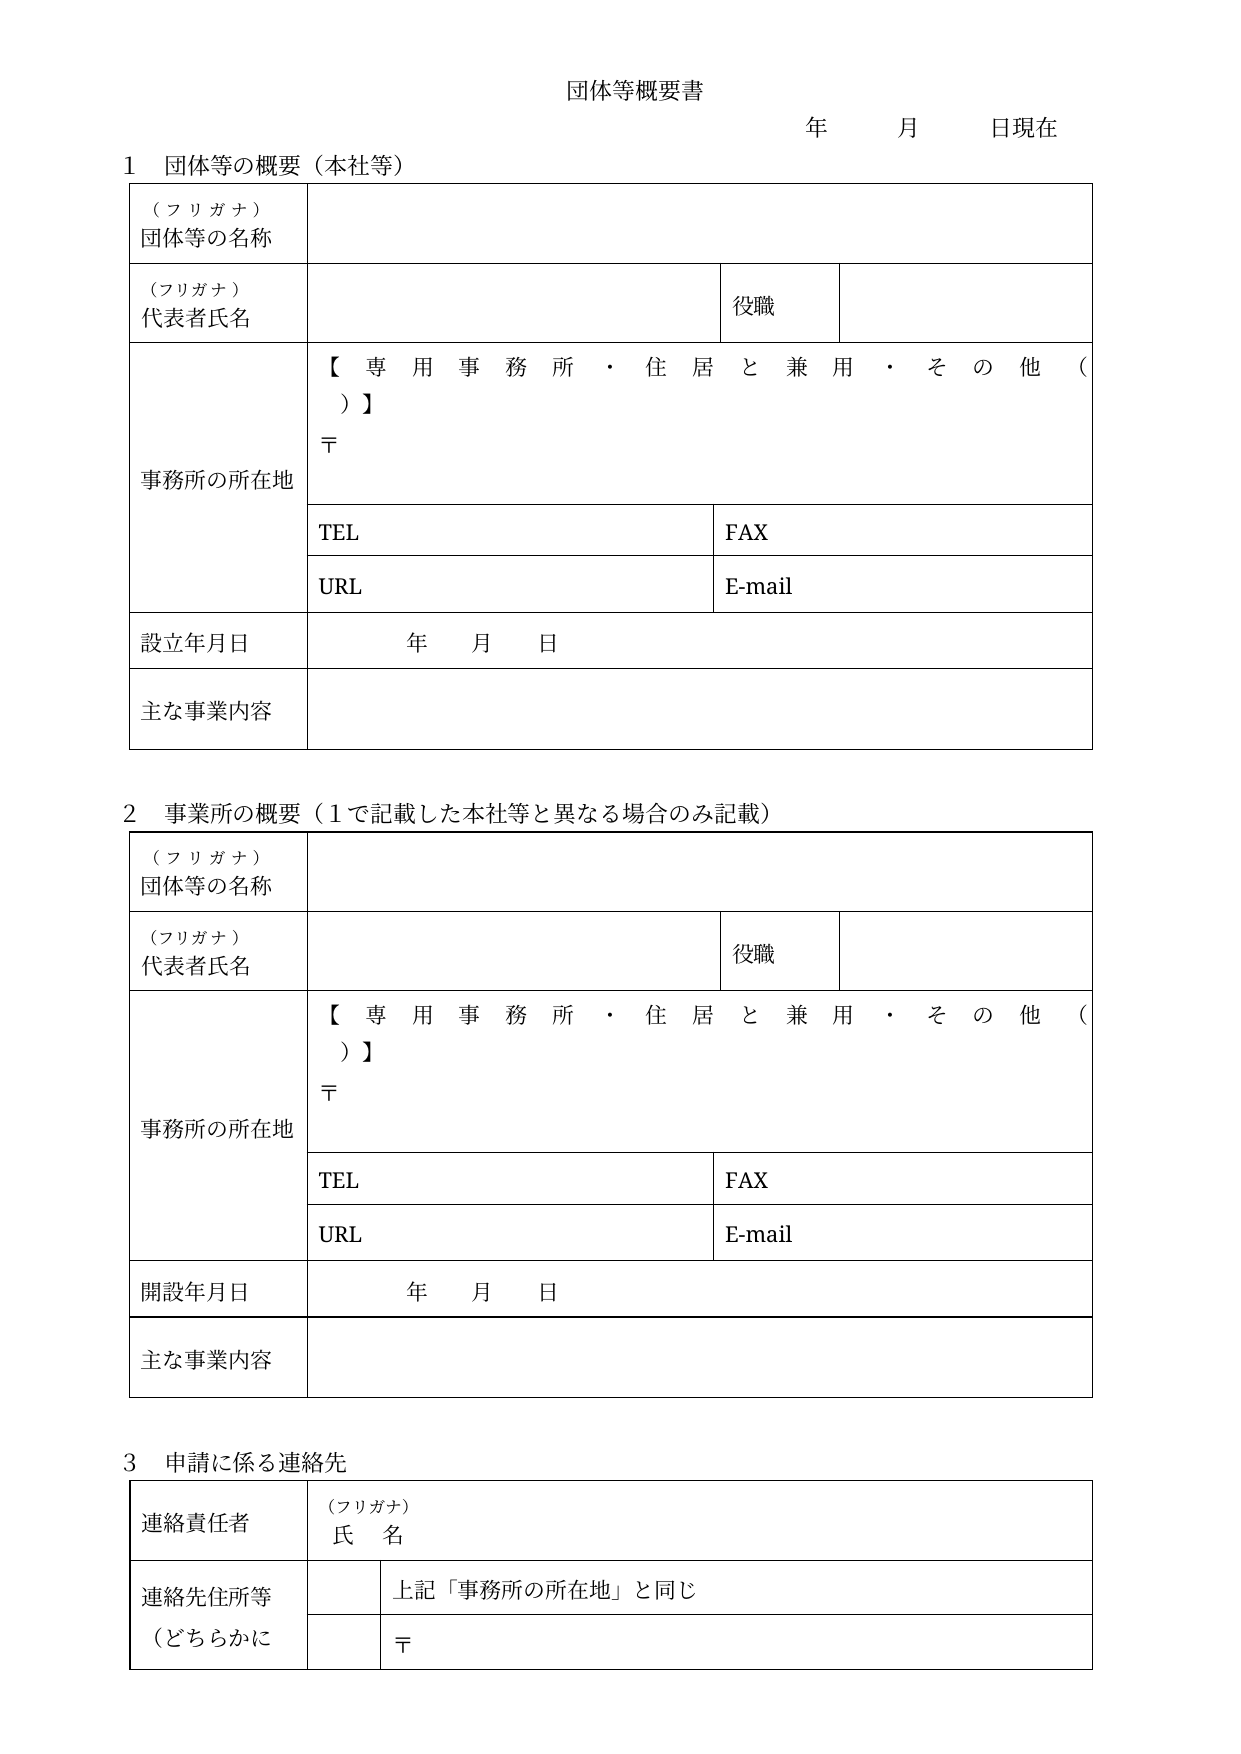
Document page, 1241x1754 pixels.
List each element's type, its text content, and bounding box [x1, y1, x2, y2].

table_cell URL [308, 556, 713, 612]
table_cell [130, 264, 307, 342]
table_header [308, 833, 1092, 911]
table_cell TEL [308, 1153, 713, 1203]
table_cell 〒 [381, 1615, 1092, 1669]
table_header [308, 1481, 1092, 1560]
table_cell [308, 1615, 380, 1669]
table_cell FAX [714, 505, 1092, 555]
table_header [130, 833, 307, 911]
text 団体等概要書 [118, 71, 1152, 108]
table_cell [308, 669, 1092, 748]
table_header [130, 184, 307, 263]
text ２ 事業所の概要（１で記載した本社等と異なる場合のみ記載） [118, 794, 1159, 831]
table_cell E-mail [714, 556, 1092, 612]
table_cell [308, 264, 720, 342]
table_cell 年 月 日 [308, 613, 1092, 668]
table_cell 設立年月日 [130, 613, 307, 668]
table_cell 上記「事務所の所在地」と同じ [381, 1561, 1092, 1614]
table_cell [308, 1318, 1092, 1397]
table_cell 役職 [721, 912, 839, 990]
table_cell 事務所の所在地 [130, 343, 307, 612]
text ３ 申請に係る連絡先 [118, 1443, 1159, 1480]
table_cell 【専用事務所・住居と兼用・その他（ ）】 〒 [308, 343, 1092, 503]
table_cell 事務所の所在地 [130, 991, 307, 1260]
table_cell 連絡先住所等 （どちらかに 〇印を付けて ください。） [131, 1561, 307, 1669]
table_cell 年 月 日 [308, 1261, 1092, 1316]
text 年 月 日現在 [118, 108, 1152, 146]
table_cell 開設年月日 [130, 1261, 307, 1316]
table_cell TEL [308, 505, 713, 555]
table_header 連絡責任者 [131, 1481, 307, 1560]
table_cell FAX [714, 1153, 1092, 1203]
table_cell 主な事業内容 [130, 1318, 307, 1397]
table_cell [840, 912, 1092, 990]
table_cell [130, 912, 307, 990]
table_cell [308, 912, 720, 990]
table_cell [840, 264, 1092, 342]
table_cell [308, 1561, 380, 1614]
table_cell E-mail [714, 1205, 1092, 1260]
table_header [308, 184, 1092, 263]
table_cell 主な事業内容 [130, 669, 307, 748]
table_cell 役職 [721, 264, 839, 342]
table_cell URL [308, 1205, 713, 1260]
table_cell 【専用事務所・住居と兼用・その他（ ）】 〒 [308, 991, 1092, 1152]
text １ 団体等の概要（本社等） [118, 146, 1152, 183]
